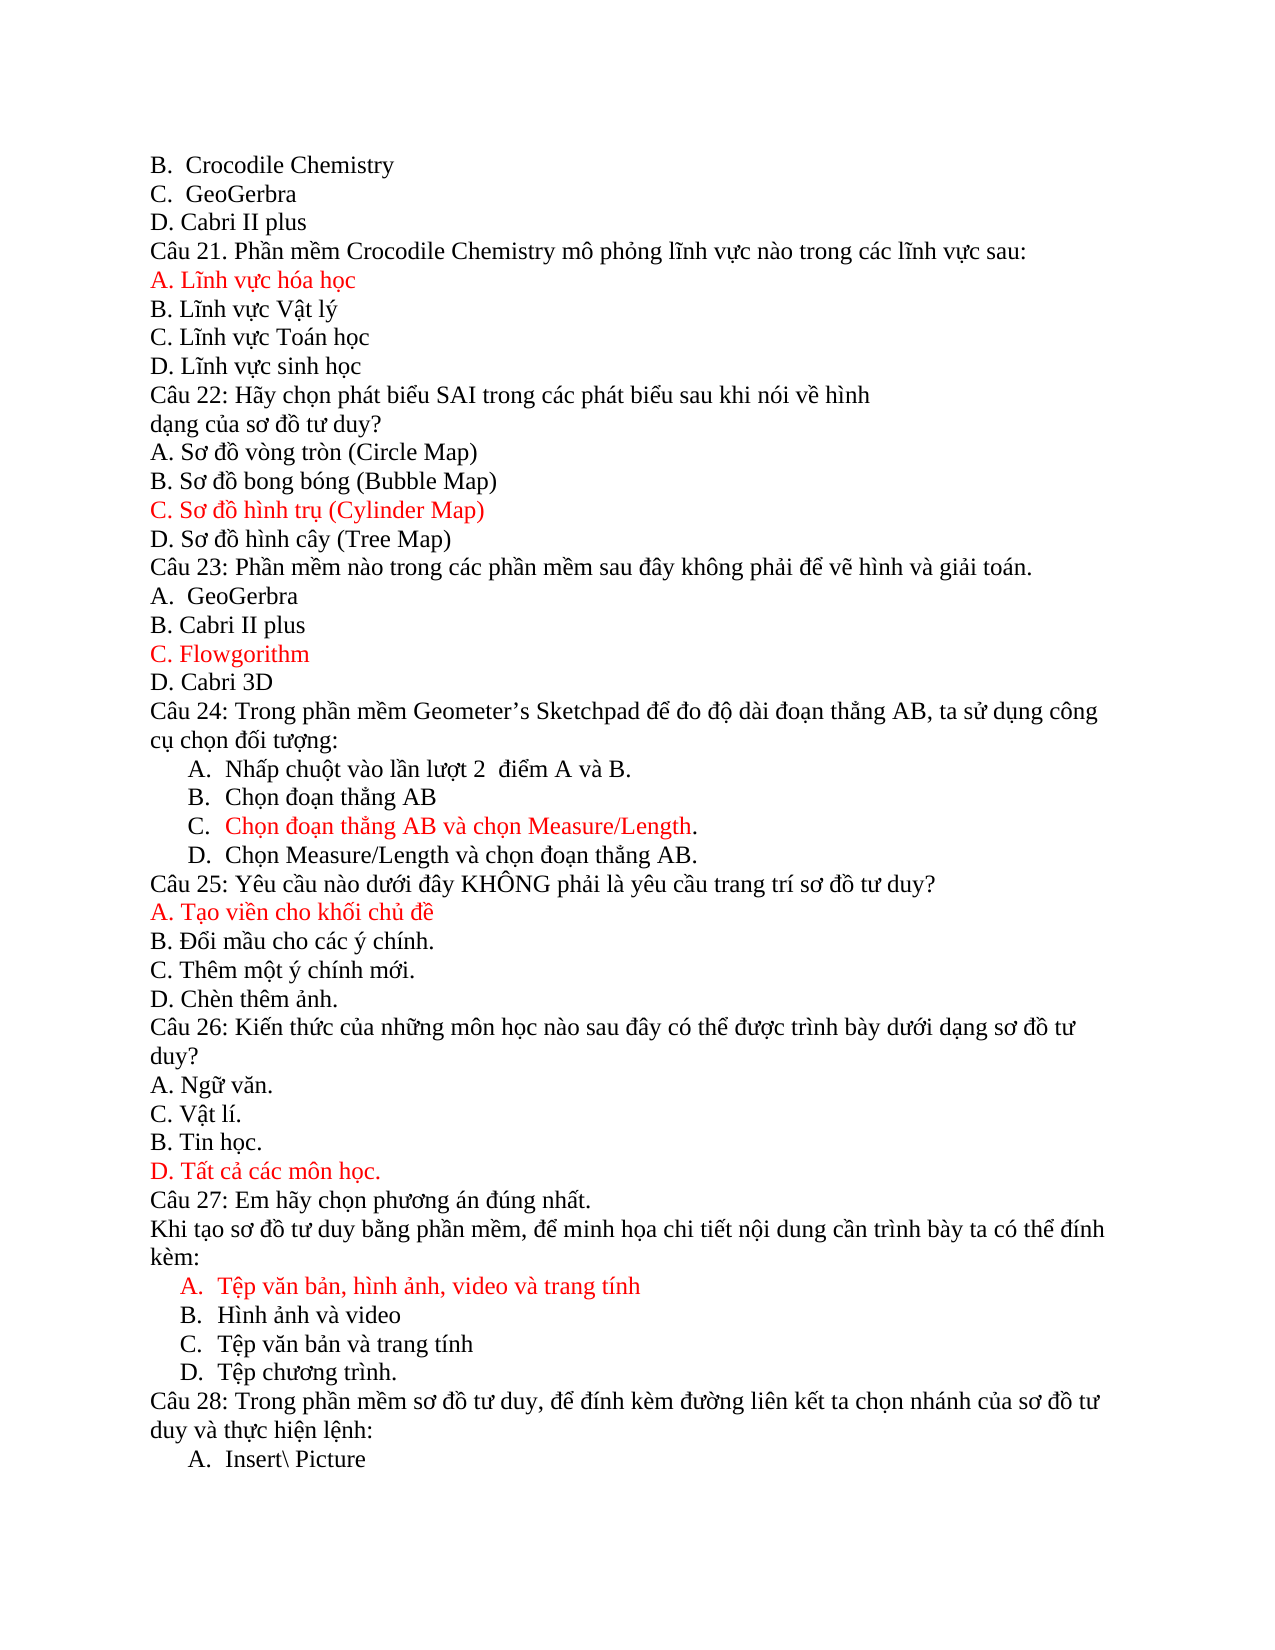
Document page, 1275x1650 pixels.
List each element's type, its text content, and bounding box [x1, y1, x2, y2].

text Câu 23: Phần mềm nào trong các phần mềm sau đây không phải để vẽ hình và giải toán. [150, 552, 1125, 581]
text D. Chèn thêm ảnh. [150, 984, 1125, 1012]
text B. Crocodile Chemistry [150, 150, 1125, 179]
text A. Ngữ văn. [150, 1070, 1125, 1099]
text C. Flowgorithm [150, 639, 1125, 667]
text D. Lĩnh vực sinh học [150, 351, 1125, 380]
text Câu 25: Yêu cầu nào dưới đây KHÔNG phải là yêu cầu trang trí sơ đồ tư duy? [150, 869, 1125, 897]
text Khi tạo sơ đồ tư duy bằng phần mềm, để minh họa chi tiết nội dung cần trình bày ta có thể đính kèm: [150, 1214, 1125, 1271]
text C. GeoGerbra [150, 179, 1125, 207]
list Tệp văn bản, hình ảnh, video và trang tính [179, 1271, 1125, 1300]
text B. Đổi mầu cho các ý chính. [150, 926, 1125, 955]
list Hình ảnh và video [179, 1300, 1125, 1329]
text B. Cabri II plus [150, 610, 1125, 639]
text Câu 28: Trong phần mềm sơ đồ tư duy, để đính kèm đường liên kết ta chọn nhánh của sơ đồ tư duy và thực hiện lệnh: [150, 1386, 1125, 1444]
text Câu 27: Em hãy chọn phương án đúng nhất. [150, 1185, 1125, 1214]
text B. Sơ đồ bong bóng (Bubble Map) [150, 466, 1125, 495]
text A. GeoGerbra [150, 581, 1125, 610]
text B. Lĩnh vực Vật lý [150, 294, 1125, 322]
text Câu 21. Phần mềm Crocodile Chemistry mô phỏng lĩnh vực nào trong các lĩnh vực sau: [150, 236, 1125, 265]
list Chọn đoạn thẳng AB và chọn Measure/Length. [187, 811, 1125, 840]
list Tệp văn bản và trang tính [179, 1329, 1125, 1357]
text A. Lĩnh vực hóa học [150, 265, 1125, 294]
list Insert\ Picture [187, 1444, 1125, 1472]
text Câu 24: Trong phần mềm Geometer’s Sketchpad để đo độ dài đoạn thẳng AB, ta sử dụng công cụ chọn đối tượng: [150, 696, 1125, 754]
list Tệp chương trình. [179, 1357, 1125, 1386]
text D. Tất cả các môn học. [150, 1156, 1125, 1185]
text Câu 26: Kiến thức của những môn học nào sau đây có thể được trình bày dưới dạng sơ đồ tư duy? [150, 1012, 1125, 1070]
list Chọn đoạn thẳng AB [187, 782, 1125, 811]
text C. Thêm một ý chính mới. [150, 955, 1125, 984]
text A. Sơ đồ vòng tròn (Circle Map) [150, 437, 1125, 466]
text D. Cabri II plus [150, 207, 1125, 236]
text D. Cabri 3D [150, 667, 1125, 696]
list Chọn Measure/Length và chọn đoạn thẳng AB. [187, 840, 1125, 869]
list Nhấp chuột vào lần lượt 2 điểm A và B. [187, 754, 1125, 782]
text C. Vật lí. [150, 1099, 1125, 1127]
text B. Tin học. [150, 1127, 1125, 1156]
text C. Lĩnh vực Toán học [150, 322, 1125, 351]
text dạng của sơ đồ tư duy? [150, 409, 1125, 437]
text D. Sơ đồ hình cây (Tree Map) [150, 524, 1125, 552]
text C. Sơ đồ hình trụ (Cylinder Map) [150, 495, 1125, 524]
text A. Tạo viền cho khối chủ đề [150, 897, 1125, 926]
text Câu 22: Hãy chọn phát biểu SAI trong các phát biểu sau khi nói về hình [150, 380, 1125, 409]
